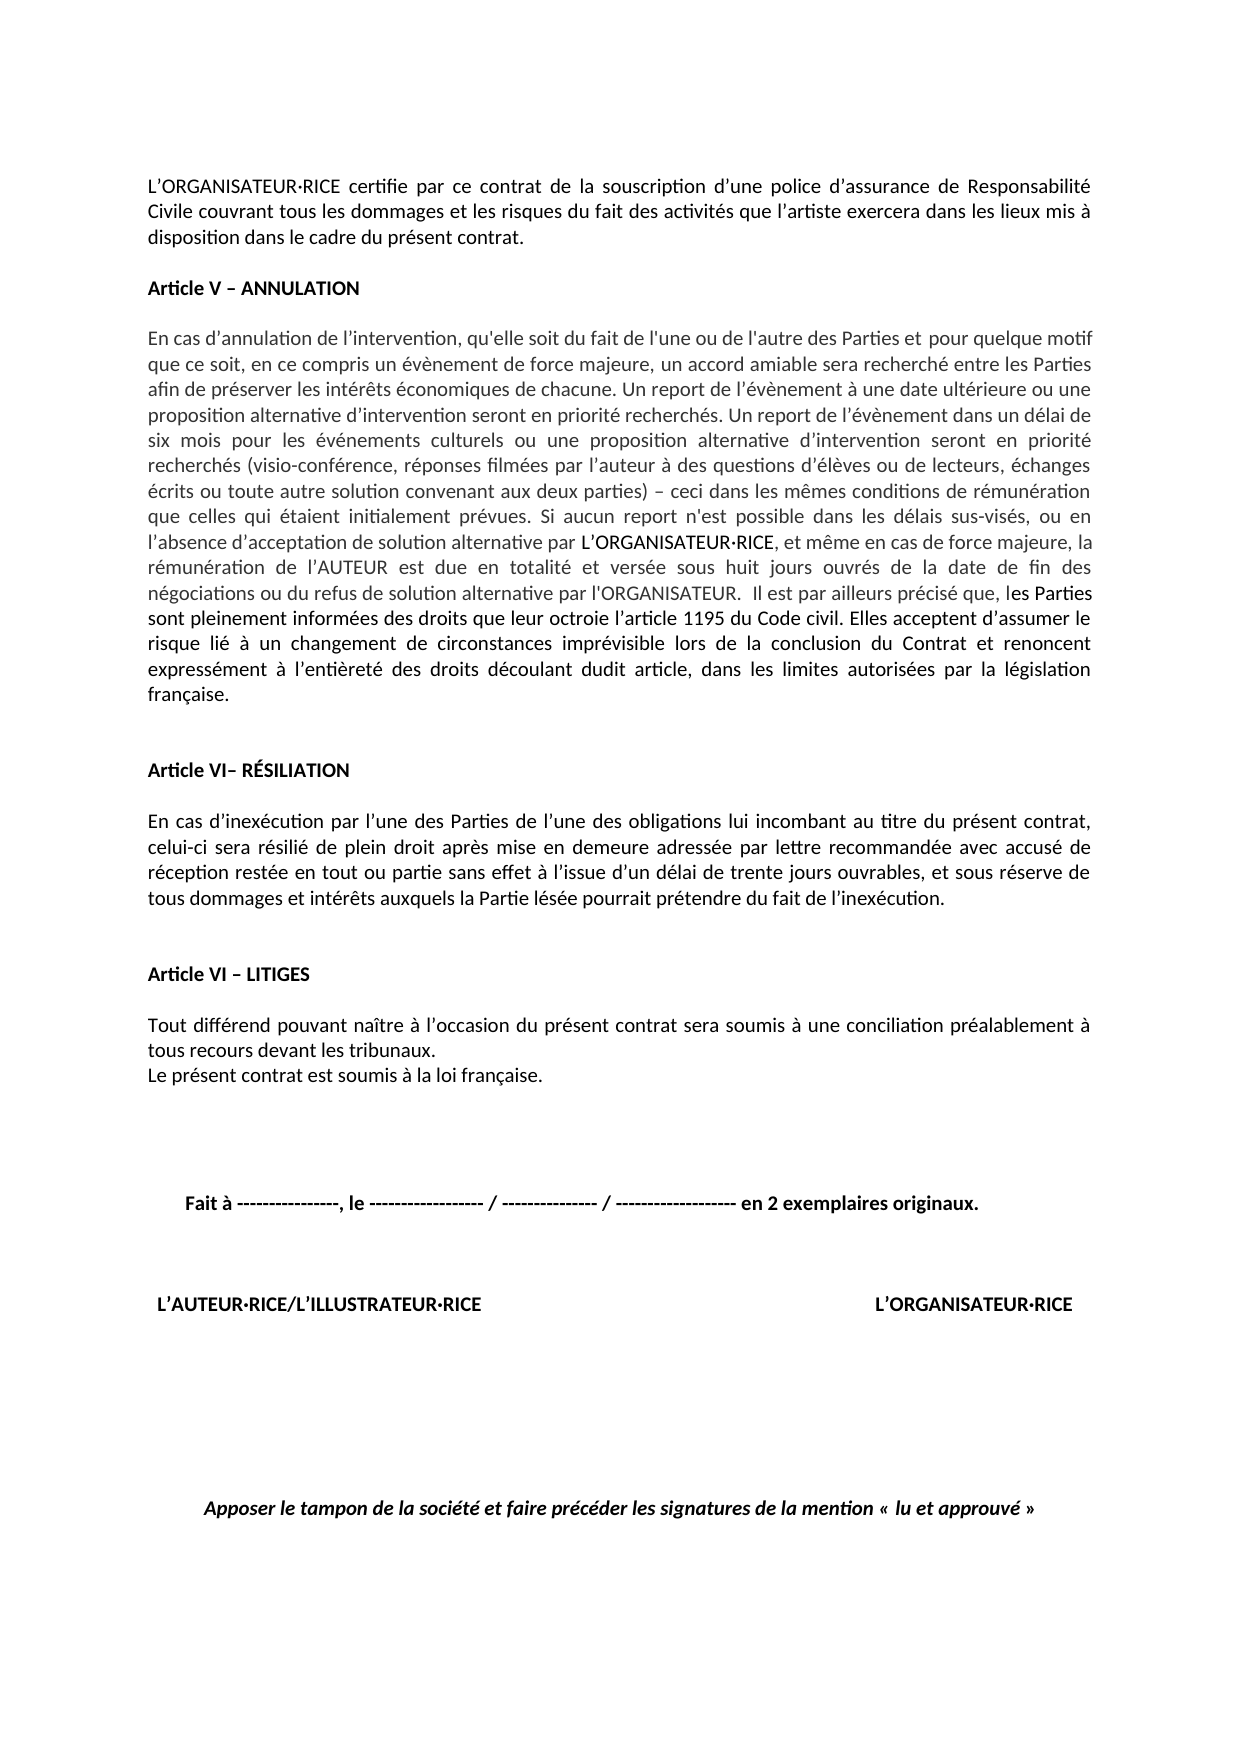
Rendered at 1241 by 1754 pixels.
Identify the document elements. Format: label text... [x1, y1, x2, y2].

text Tout différend pouvant naître à l’occasion du présent contrat sera soumis à une conciliation préalablement à tous recours devant les tribunaux. [148, 1012, 1093, 1063]
text Article V – ANNULATION [148, 275, 1093, 300]
text Fait à ----------------, le ------------------ / --------------- / ------------------- en 2 exemplaires originaux. [148, 1190, 1093, 1215]
text L’ORGANISATEUR·RICE certifie par ce contrat de la souscription d’une police d’assurance de Responsabilité Civile couvrant tous les dommages et les risques du fait des activités que l’artiste exercera dans les lieux mis à disposition dans le cadre du présent contrat. [148, 173, 1093, 249]
text L’AUTEUR·RICE/L’ILLUSTRATEUR·RICE L’ORGANISATEUR·RICE [148, 1291, 1093, 1317]
text En cas d’annulation de l’intervention, qu'elle soit du fait de l'une ou de l'autre des Parties et pour quelque motif que ce soit, en ce compris un évènement de force majeure, un accord amiable sera recherché entre les Parties afin de préserver les intérêts économiques de chacune. Un report de l’évènement à une date ultérieure ou une proposition alternative d’intervention seront en priorité recherchés. Un report de l’évènement dans un délai de six mois pour les événements culturels ou une proposition alternative d’intervention seront en priorité recherchés (visio-conférence, réponses filmées par l’auteur à des questions d’élèves ou de lecteurs, échanges écrits ou toute autre solution convenant aux deux parties) – ceci dans les mêmes conditions de rémunération que celles qui étaient initialement prévues. Si aucun report n'est possible dans les délais sus-visés, ou en l’absence d’acceptation de solution alternative par L’ORGANISATEUR·RICE, et même en cas de force majeure, la rémunération de l’AUTEUR est due en totalité et versée sous huit jours ouvrés de la date de fin des négociations ou du refus de solution alternative par l'ORGANISATEUR. Il est par ailleurs précisé que, les Parties sont pleinement informées des droits que leur octroie l’article 1195 du Code civil. Elles acceptent d’assumer le risque lié à un changement de circonstances imprévisible lors de la conclusion du Contrat et renoncent expressément à l’entièreté des droits découlant dudit article, dans les limites autorisées par la législation française. [148, 326, 1093, 707]
text Article VI– RÉSILIATION [148, 758, 1093, 783]
text Le présent contrat est soumis à la loi française. [148, 1063, 1093, 1088]
text En cas d’inexécution par l’une des Parties de l’une des obligations lui incombant au titre du présent contrat, celui-ci sera résilié de plein droit après mise en demeure adressée par lettre recommandée avec accusé de réception restée en tout ou partie sans effet à l’issue d’un délai de trente jours ouvrables, et sous réserve de tous dommages et intérêts auxquels la Partie lésée pourrait prétendre du fait de l’inexécution. [148, 808, 1093, 910]
text Apposer le tampon de la société et faire précéder les signatures de la mention « lu et approuvé » [148, 1495, 1093, 1520]
text Article VI – LITIGES [148, 961, 1093, 986]
